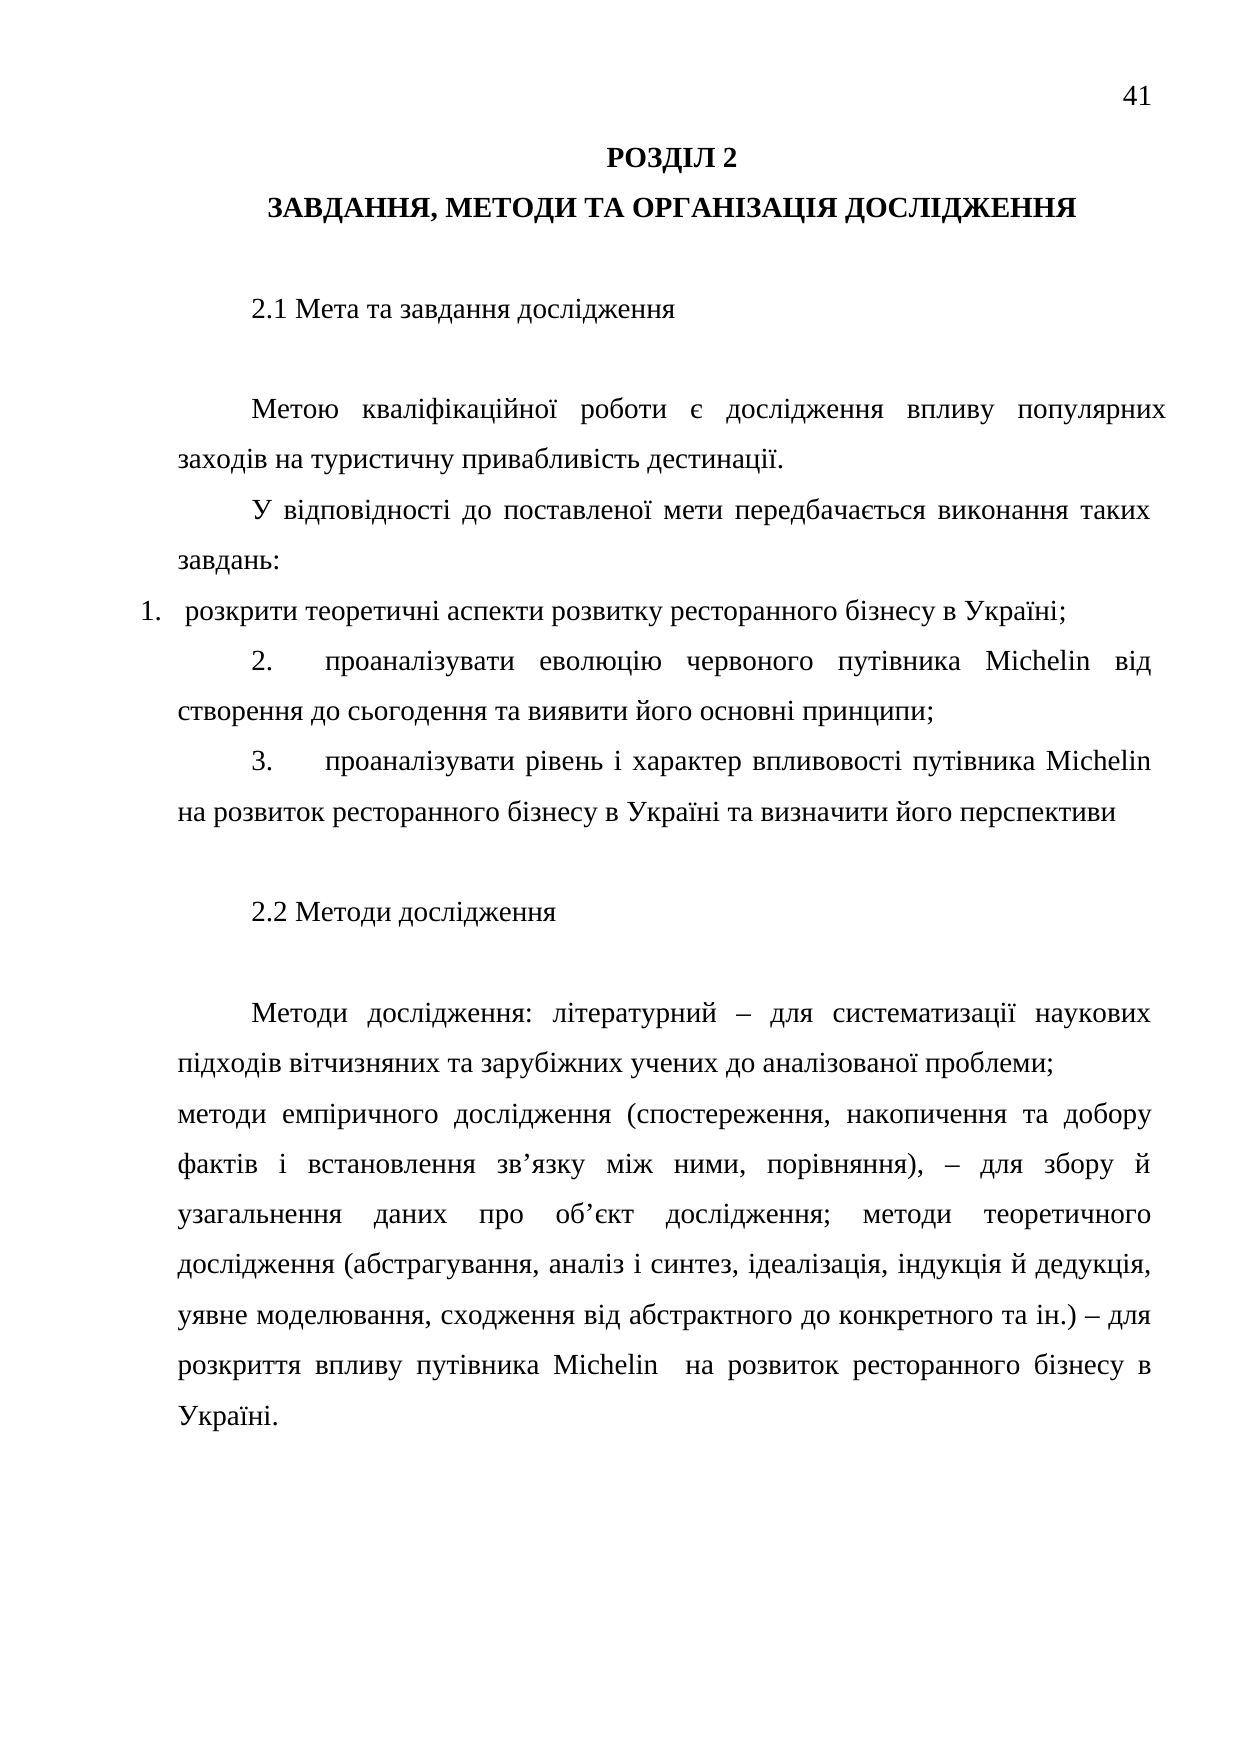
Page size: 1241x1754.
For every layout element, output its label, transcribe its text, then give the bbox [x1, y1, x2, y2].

list проаналізувати рівень і характер впливовості путівника Michelin на розвиток ресторанного бізнесу в Україні та визначити його перспективи [177, 743, 1152, 827]
text РОЗДІЛ 2 [177, 140, 1166, 173]
text 2.2 Методи дослідження [177, 894, 1152, 928]
text У відповідності до поставленої мети передбачається виконання таких завдань: [177, 492, 1152, 576]
text 2.1 Мета та завдання дослідження [177, 291, 1166, 324]
text методи емпіричного дослідження (спостереження, накопичення та добору фактів і встановлення зв’язку між ними, порівняння), – для збору й узагальнення даних про об’єкт дослідження; методи теоретичного дослідження (абстрагування, аналіз і синтез, ідеалізація, індукція й дедукція, уявне моделювання, сходження від абстрактного до конкретного та ін.) – для розкриття впливу путівника Michelin на розвиток ресторанного бізнесу в Україні. [177, 1096, 1152, 1431]
list проаналізувати еволюцію червоного путівника Michelin від створення до сьогодення та виявити його основні принципи; [177, 643, 1152, 727]
text Методи дослідження: літературний – для систематизації наукових підходів вітчизняних та зарубіжних учених до аналізованої проблеми; [177, 995, 1152, 1079]
list розкрити теоретичні аспекти розвитку ресторанного бізнесу в Україні; [140, 593, 1152, 626]
text Метою кваліфікаційної роботи є дослідження впливу популярних заходів на туристичну привабливість дестинації. [177, 391, 1166, 475]
text ЗАВДАННЯ, МЕТОДИ ТА ОРГАНІЗАЦІЯ ДОСЛІДЖЕННЯ [177, 190, 1166, 224]
